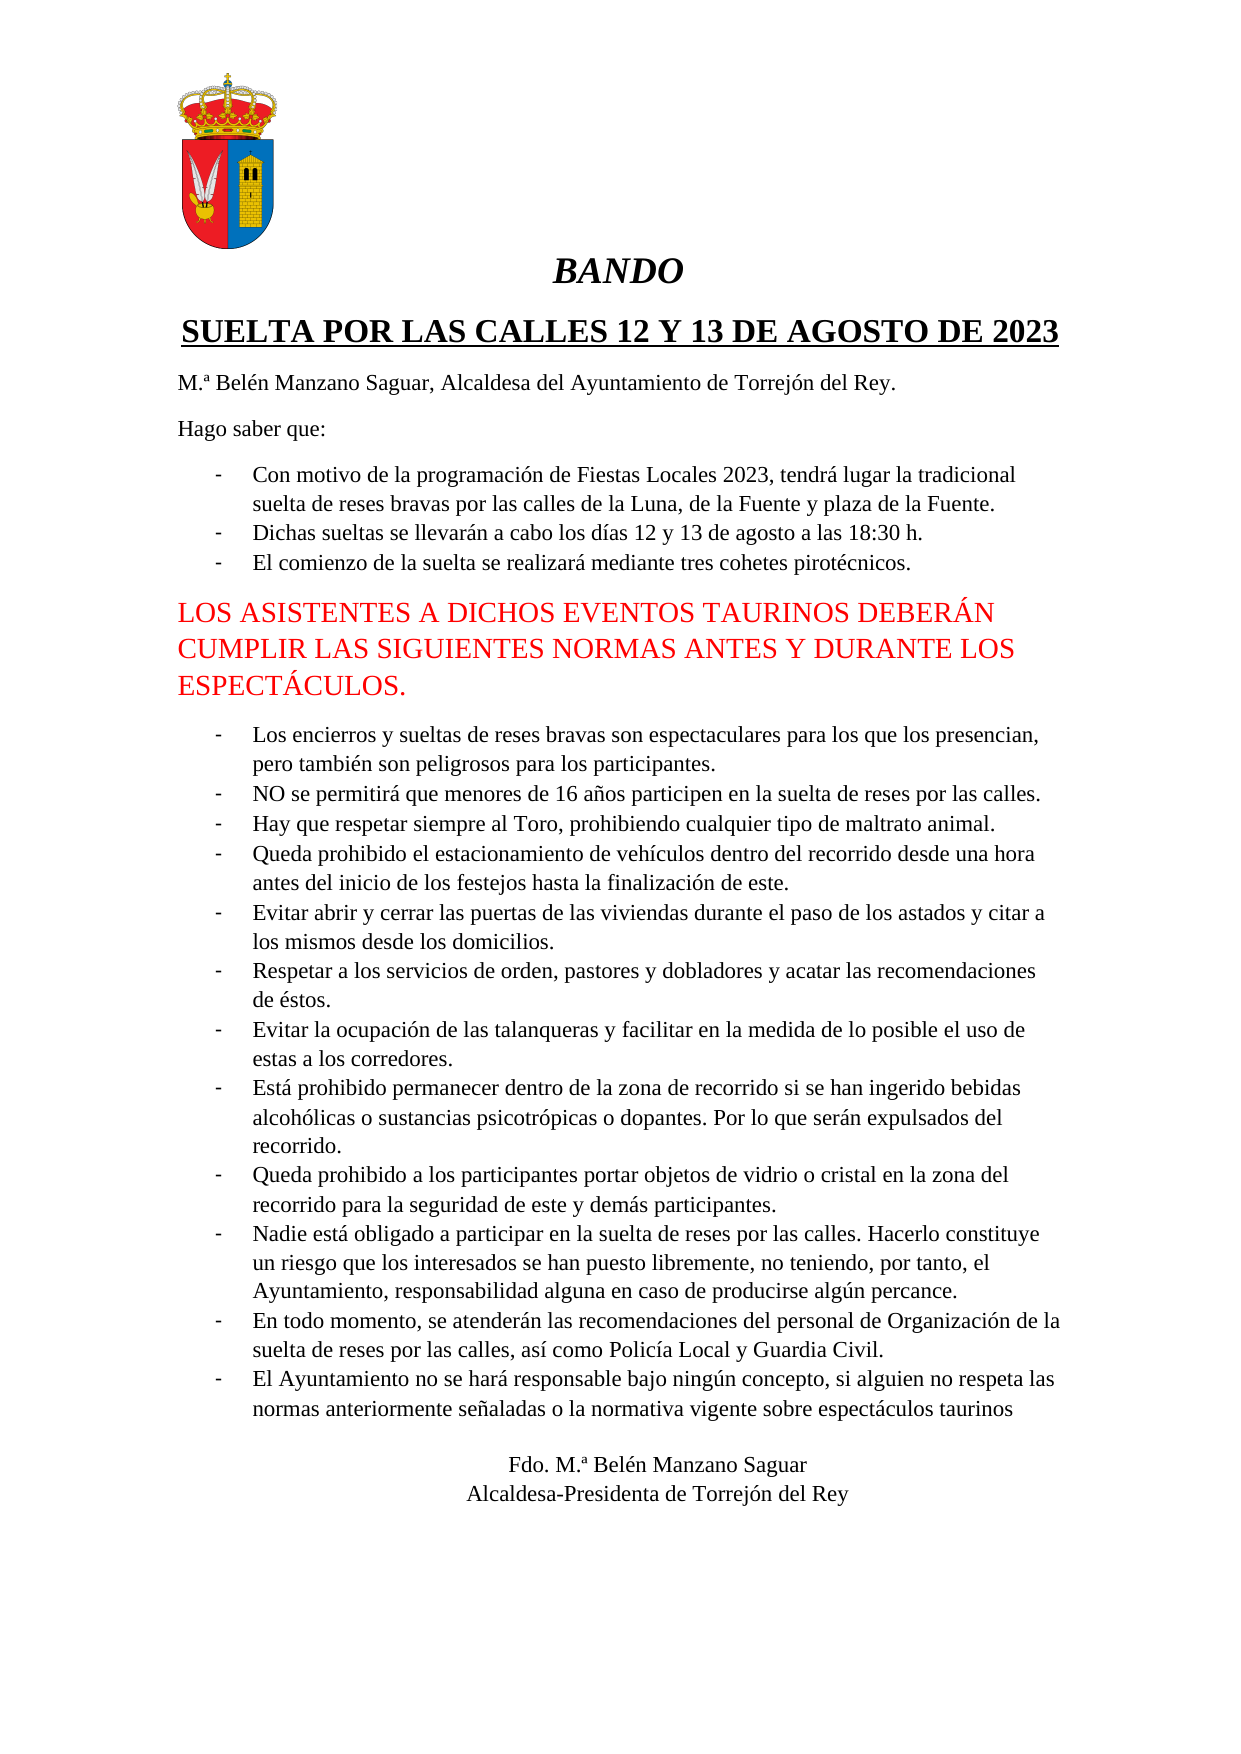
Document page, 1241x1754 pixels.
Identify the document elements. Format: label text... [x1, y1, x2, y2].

list Evitar la ocupación de las talanqueras y facilitar en la medida de lo posible el uso de estas a los corredores. [215, 1015, 1063, 1071]
list Queda prohibido el estacionamiento de vehículos dentro del recorrido desde una hora antes del inicio de los festejos hasta la finalización de este. [215, 839, 1063, 896]
text Hago saber que: [177, 414, 1063, 441]
list Evitar abrir y cerrar las puertas de las viviendas durante el paso de los astados y citar a los mismos desde los domicilios. [215, 898, 1063, 954]
list Respetar a los servicios de orden, pastores y dobladores y acatar las recomendaciones de éstos. [215, 956, 1063, 1013]
text M.ª Belén Manzano Saguar, Alcaldesa del Ayuntamiento de Torrejón del Rey. [177, 369, 1063, 396]
picture [177, 73, 278, 249]
list El Ayuntamiento no se hará responsable bajo ningún concepto, si alguien no respeta las normas anteriormente señaladas o la normativa vigente sobre espectáculos taurinos [215, 1364, 1063, 1421]
list Con motivo de la programación de Fiestas Locales 2023, tendrá lugar la tradicional suelta de reses bravas por las calles de la Luna, de la Fuente y plaza de la Fuente. [215, 460, 1063, 516]
text SUELTA POR LAS CALLES 12 Y 13 DE AGOSTO DE 2023 [177, 311, 1063, 350]
list Hay que respetar siempre al Toro, prohibiendo cualquier tipo de maltrato animal. [215, 809, 1063, 837]
list NO se permitirá que menores de 16 años participen en la suelta de reses por las calles. [215, 779, 1063, 807]
text BANDO [177, 248, 1063, 291]
list En todo momento, se atenderán las recomendaciones del personal de Organización de la suelta de reses por las calles, así como Policía Local y Guardia Civil. [215, 1306, 1063, 1362]
list Nadie está obligado a participar en la suelta de reses por las calles. Hacerlo constituye un riesgo que los interesados se han puesto libremente, no teniendo, por tanto, el Ayuntamiento, responsabilidad alguna en caso de producirse algún percance. [215, 1219, 1063, 1304]
list Está prohibido permanecer dentro de la zona de recorrido si se han ingerido bebidas alcohólicas o sustancias psicotrópicas o dopantes. Por lo que serán expulsados del recorrido. [215, 1073, 1063, 1158]
list Los encierros y sueltas de reses bravas son espectaculares para los que los presencian, pero también son peligrosos para los participantes. [215, 720, 1063, 777]
text LOS ASISTENTES A DICHOS EVENTOS TAURINOS DEBERÁN CUMPLIR LAS SIGUIENTES NORMAS ANTES Y DURANTE LOS ESPECTÁCULOS. [177, 595, 1063, 701]
list Dichas sueltas se llevarán a cabo los días 12 y 13 de agosto a las 18:30 h. [215, 518, 1063, 546]
list Alcaldesa-Presidenta de Torrejón del Rey [252, 1480, 1063, 1506]
list El comienzo de la suelta se realizará mediante tres cohetes pirotécnicos. [215, 548, 1063, 576]
list Fdo. M.ª Belén Manzano Saguar [252, 1452, 1063, 1478]
list Queda prohibido a los participantes portar objetos de vidrio o cristal en la zona del recorrido para la seguridad de este y demás participantes. [215, 1161, 1063, 1217]
